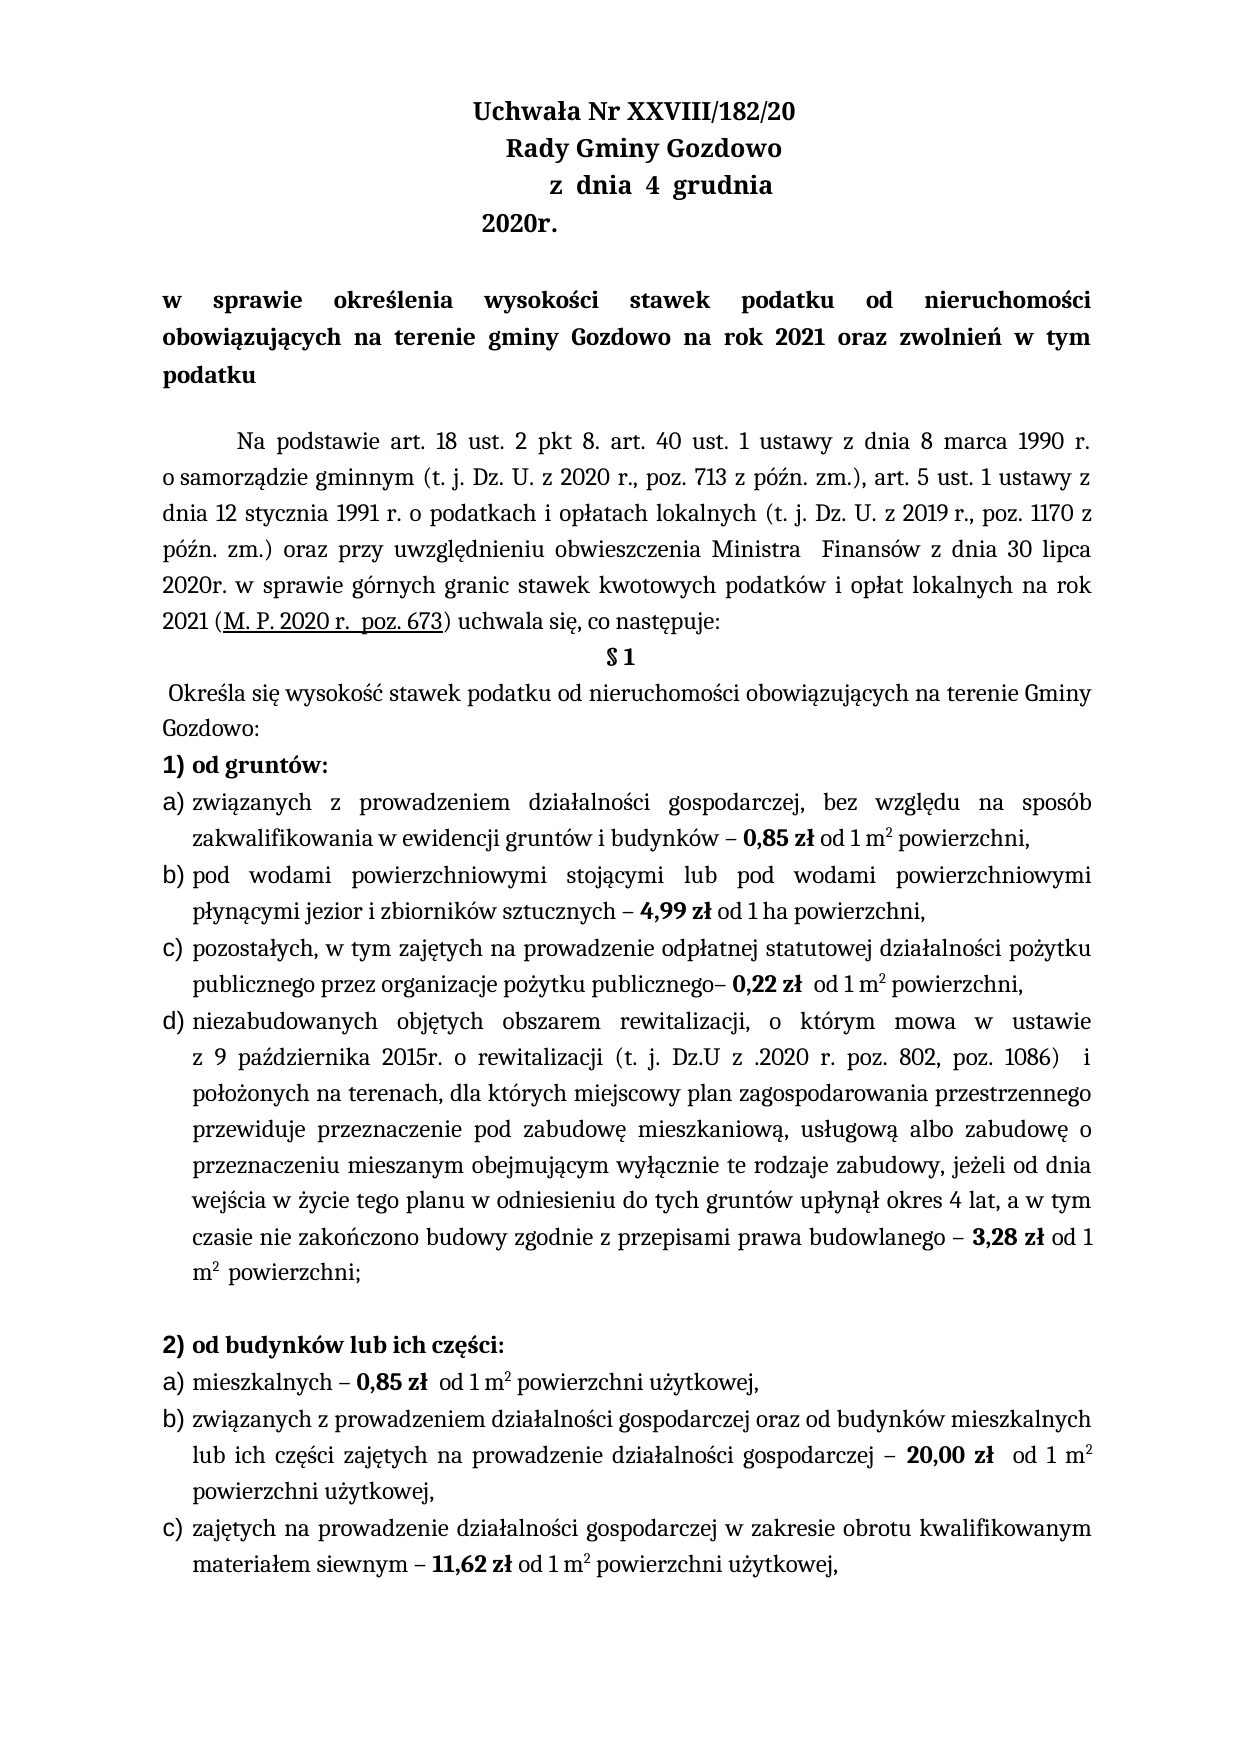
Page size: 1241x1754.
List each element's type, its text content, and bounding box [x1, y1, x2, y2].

list od gruntów: [162, 750, 1093, 780]
list pozostałych, w tym zajętych na prowadzenie odpłatnej statutowej działalności pożytku publicznego przez organizacje pożytku publicznego– 0,22 zł od 1 m2 powierzchni, [162, 933, 1093, 999]
list od budynków lub ich części: [162, 1330, 1093, 1360]
text § 1 [162, 642, 1093, 671]
list niezabudowanych objętych obszarem rewitalizacji, o którym mowa w ustawie z 9 października 2015r. o rewitalizacji (t. j. Dz.U z .2020 r. poz. 802, poz. 1086) i położonych na terenach, dla których miejscowy plan zagospodarowania przestrzennego przewiduje przeznaczenie pod zabudowę mieszkaniową, usługową albo zabudowę o przeznaczeniu mieszanym obejmującym wyłącznie te rodzaje zabudowy, jeżeli od dnia wejścia w życie tego planu w odniesieniu do tych gruntów upłynął okres 4 lat, a w tym czasie nie zakończono budowy zgodnie z przepisami prawa budowlanego – 3,28 zł od 1 m2 powierzchni; [162, 1006, 1093, 1287]
list związanych z prowadzeniem działalności gospodarczej, bez względu na sposób zakwalifikowania w ewidencji gruntów i budynków – 0,85 zł od 1 m2 powierzchni, [162, 787, 1093, 853]
text z dnia 4 grudnia 2020r. [482, 164, 774, 239]
list związanych z prowadzeniem działalności gospodarczej oraz od budynków mieszkalnych lub ich części zajętych na prowadzenie działalności gospodarczej – 20,00 zł od 1 m2 powierzchni użytkowej, [162, 1404, 1093, 1506]
list mieszkalnych – 0,85 zł od 1 m2 powierzchni użytkowej, [162, 1367, 1093, 1397]
text w sprawie określenia wysokości stawek podatku od nieruchomości obowiązujących na terenie gminy Gozdowo na rok 2021 oraz zwolnień w tym podatku [162, 277, 1093, 389]
text Określa się wysokość stawek podatku od nieruchomości obowiązujących na terenie Gminy Gozdowo: [162, 678, 1093, 743]
list zajętych na prowadzenie działalności gospodarczej w zakresie obrotu kwalifikowanym materiałem siewnym – 11,62 zł od 1 m2 powierzchni użytkowej, [162, 1513, 1093, 1579]
subtitle Rady Gminy Gozdowo [506, 130, 783, 164]
list pod wodami powierzchniowymi stojącymi lub pod wodami powierzchniowymi płynącymi jezior i zbiorników sztucznych – 4,99 zł od 1 ha powierzchni, [162, 860, 1093, 926]
subtitle Uchwała Nr XXVIII/182/20 [443, 93, 812, 127]
text Na podstawie art. 18 ust. 2 pkt 8. art. 40 ust. 1 ustawy z dnia 8 marca 1990 r. o samorządzie gminnym (t. j. Dz. U. z 2020 r., poz. 713 z późn. zm.), art. 5 ust. 1 ustawy z dnia 12 stycznia 1991 r. o podatkach i opłatach lokalnych (t. j. Dz. U. z 2019 r., poz. 1170 z późn. zm.) oraz przy uwzględnieniu obwieszczenia Ministra Finansów z dnia 30 lipca 2020r. w sprawie górnych granic stawek kwotowych podatków i opłat lokalnych na rok 2021 (M. P. 2020 r. poz. 673) uchwala się, co następuje: [162, 427, 1093, 635]
